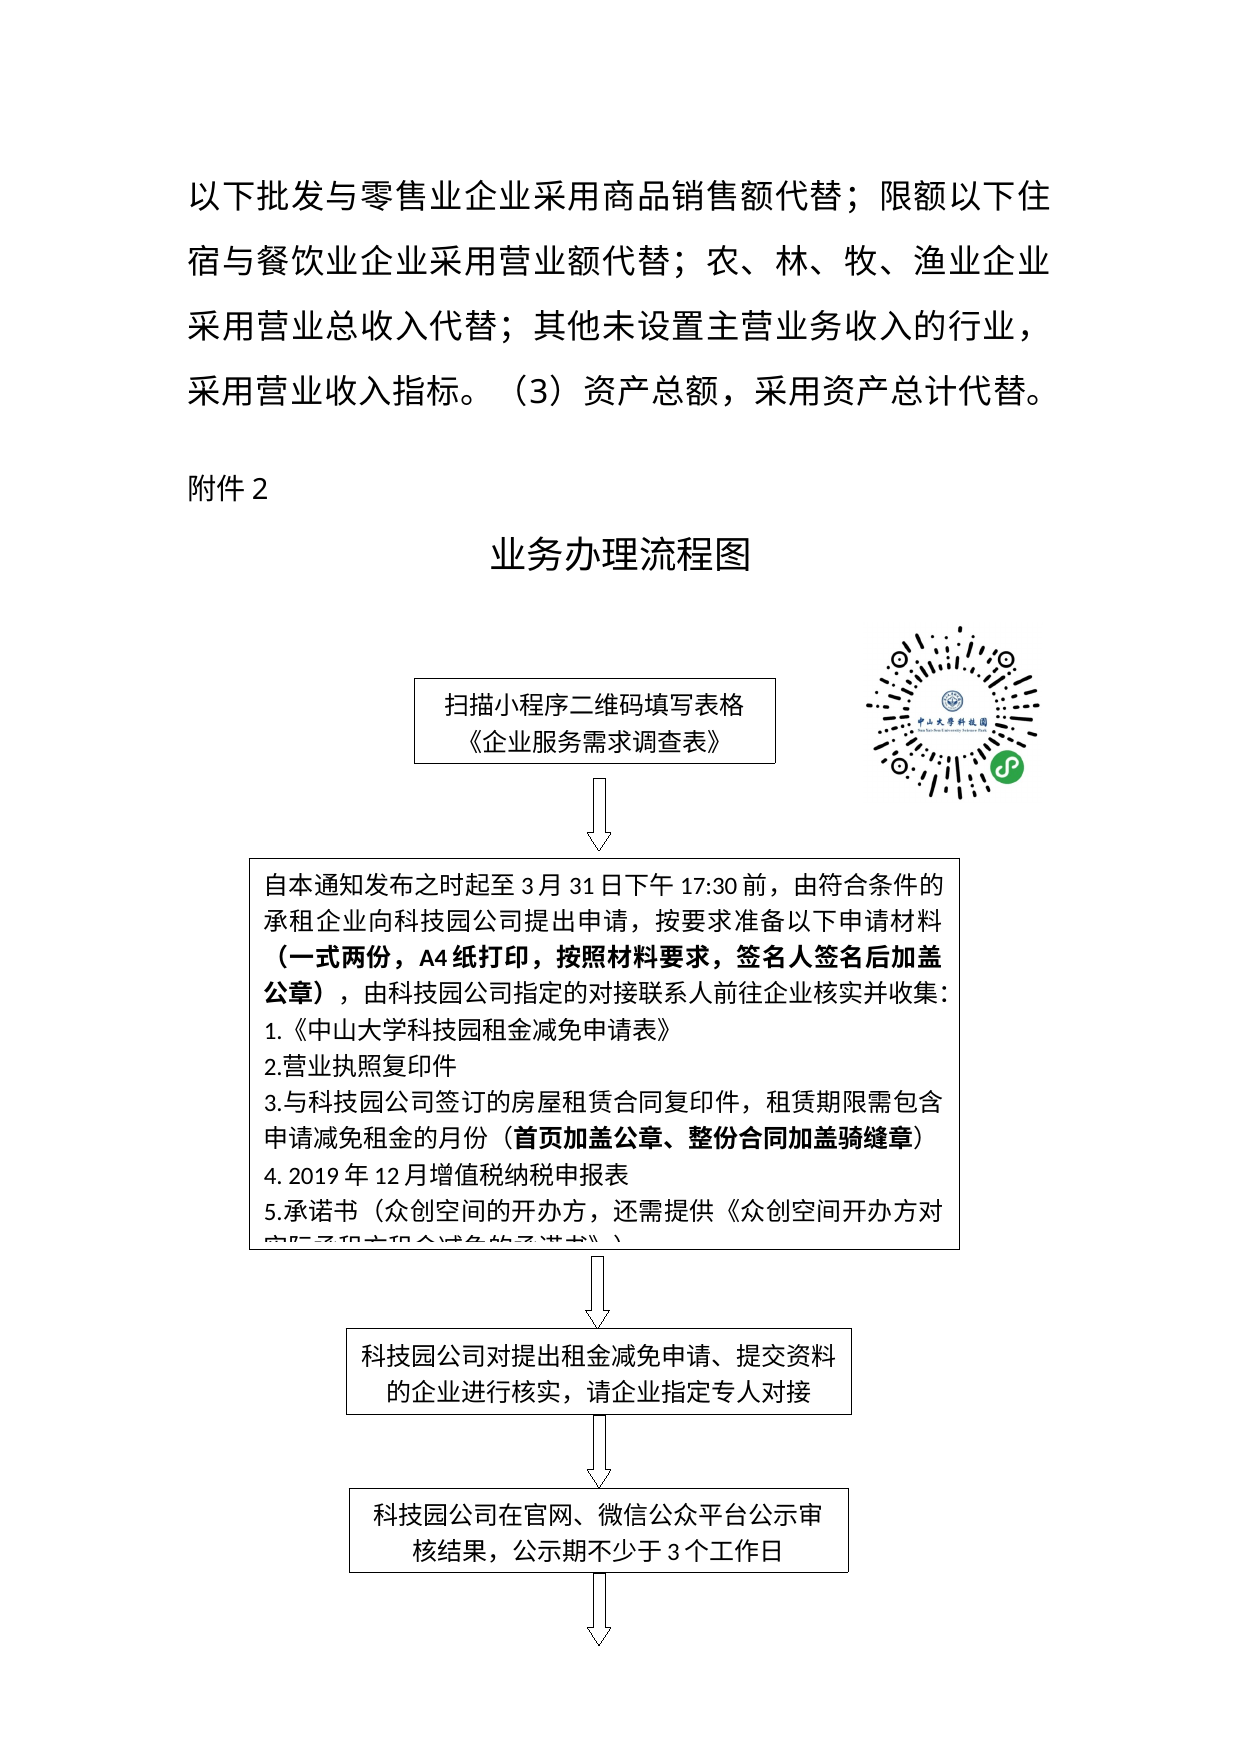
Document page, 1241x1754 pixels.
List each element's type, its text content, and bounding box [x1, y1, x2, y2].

picture [862, 622, 1043, 803]
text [187, 162, 1053, 422]
text 附件2 [187, 454, 1053, 519]
text 业务办理流程图 [187, 519, 1053, 584]
